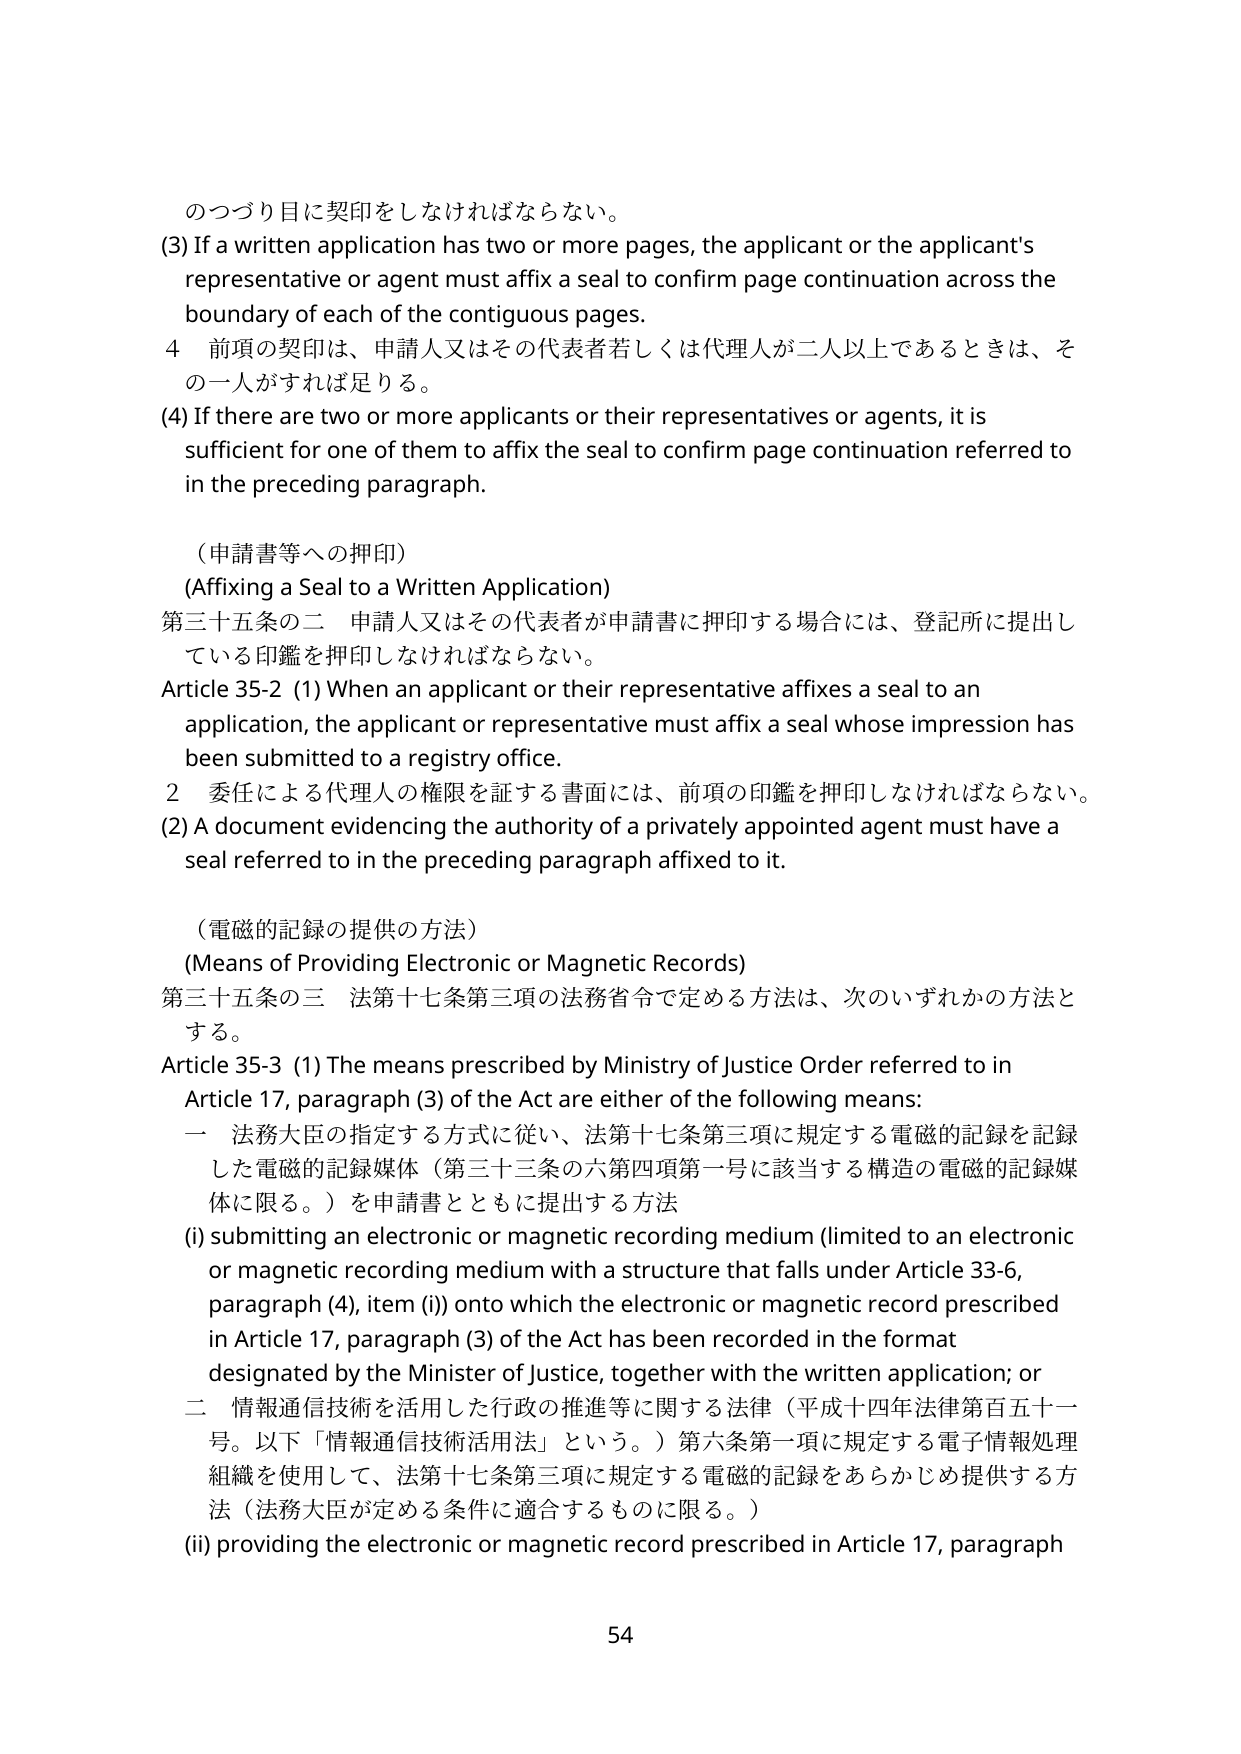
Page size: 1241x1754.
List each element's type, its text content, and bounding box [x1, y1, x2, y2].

text 二 情報通信技術を活用した行政の推進等に関する法律（平成十四年法律第百五十一号。以下「情報通信技術活用法」という。）第六条第一項に規定する電子情報処理組織を使用して、法第十七条第三項に規定する電磁的記録をあらかじめ提供する方法（法務大臣が定める条件に適合するものに限る。） [184, 1389, 1079, 1526]
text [161, 194, 1079, 228]
text （申請書等への押印） [184, 535, 1079, 569]
text Article 35-3 (1) The means prescribed by Ministry of Justice Order referred to in Article 17, paragraph (3) of the Act are either of the following means: [161, 1048, 1079, 1116]
text ２ 委任による代理人の権限を証する書面には、前項の印鑑を押印しなければならない。 [161, 774, 1079, 809]
text 第三十五条の二 申請人又はその代表者が申請書に押印する場合には、登記所に提出している印鑑を押印しなければならない。 [161, 604, 1079, 672]
text （電磁的記録の提供の方法） [184, 911, 1079, 945]
text (Affixing a Seal to a Written Application) [184, 569, 1079, 604]
text (Means of Providing Electronic or Magnetic Records) [184, 945, 1079, 979]
text (2) A document evidencing the authority of a privately appointed agent must have a seal referred to in the preceding paragraph affixed to it. [161, 809, 1079, 877]
text Article 35-2 (1) When an applicant or their representative affixes a seal to an application, the applicant or representative must affix a seal whose impression has been submitted to a registry office. [161, 672, 1079, 774]
text (3) If a written application has two or more pages, the applicant or the applicant's representative or agent must affix a seal to confirm page continuation across the boundary of each of the contiguous pages. [161, 228, 1079, 330]
text 一 法務大臣の指定する方式に従い、法第十七条第三項に規定する電磁的記録を記録した電磁的記録媒体（第三十三条の六第四項第一号に該当する構造の電磁的記録媒体に限る。）を申請書とともに提出する方法 [184, 1116, 1079, 1219]
text ４ 前項の契印は、申請人又はその代表者若しくは代理人が二人以上であるときは、その一人がすれば足りる。 [161, 330, 1079, 399]
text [184, 1526, 1079, 1560]
text (4) If there are two or more applicants or their representatives or agents, it is sufficient for one of them to affix the seal to confirm page continuation referred to in the preceding paragraph. [161, 399, 1079, 501]
text (i) submitting an electronic or magnetic recording medium (limited to an electronic or magnetic recording medium with a structure that falls under Article 33-6, paragraph (4), item (i)) onto which the electronic or magnetic record prescribed in Article 17, paragraph (3) of the Act has been recorded in the format designated by the Minister of Justice, together with the written application; or [184, 1219, 1079, 1389]
text 第三十五条の三 法第十七条第三項の法務省令で定める方法は、次のいずれかの方法とする。 [161, 979, 1079, 1048]
